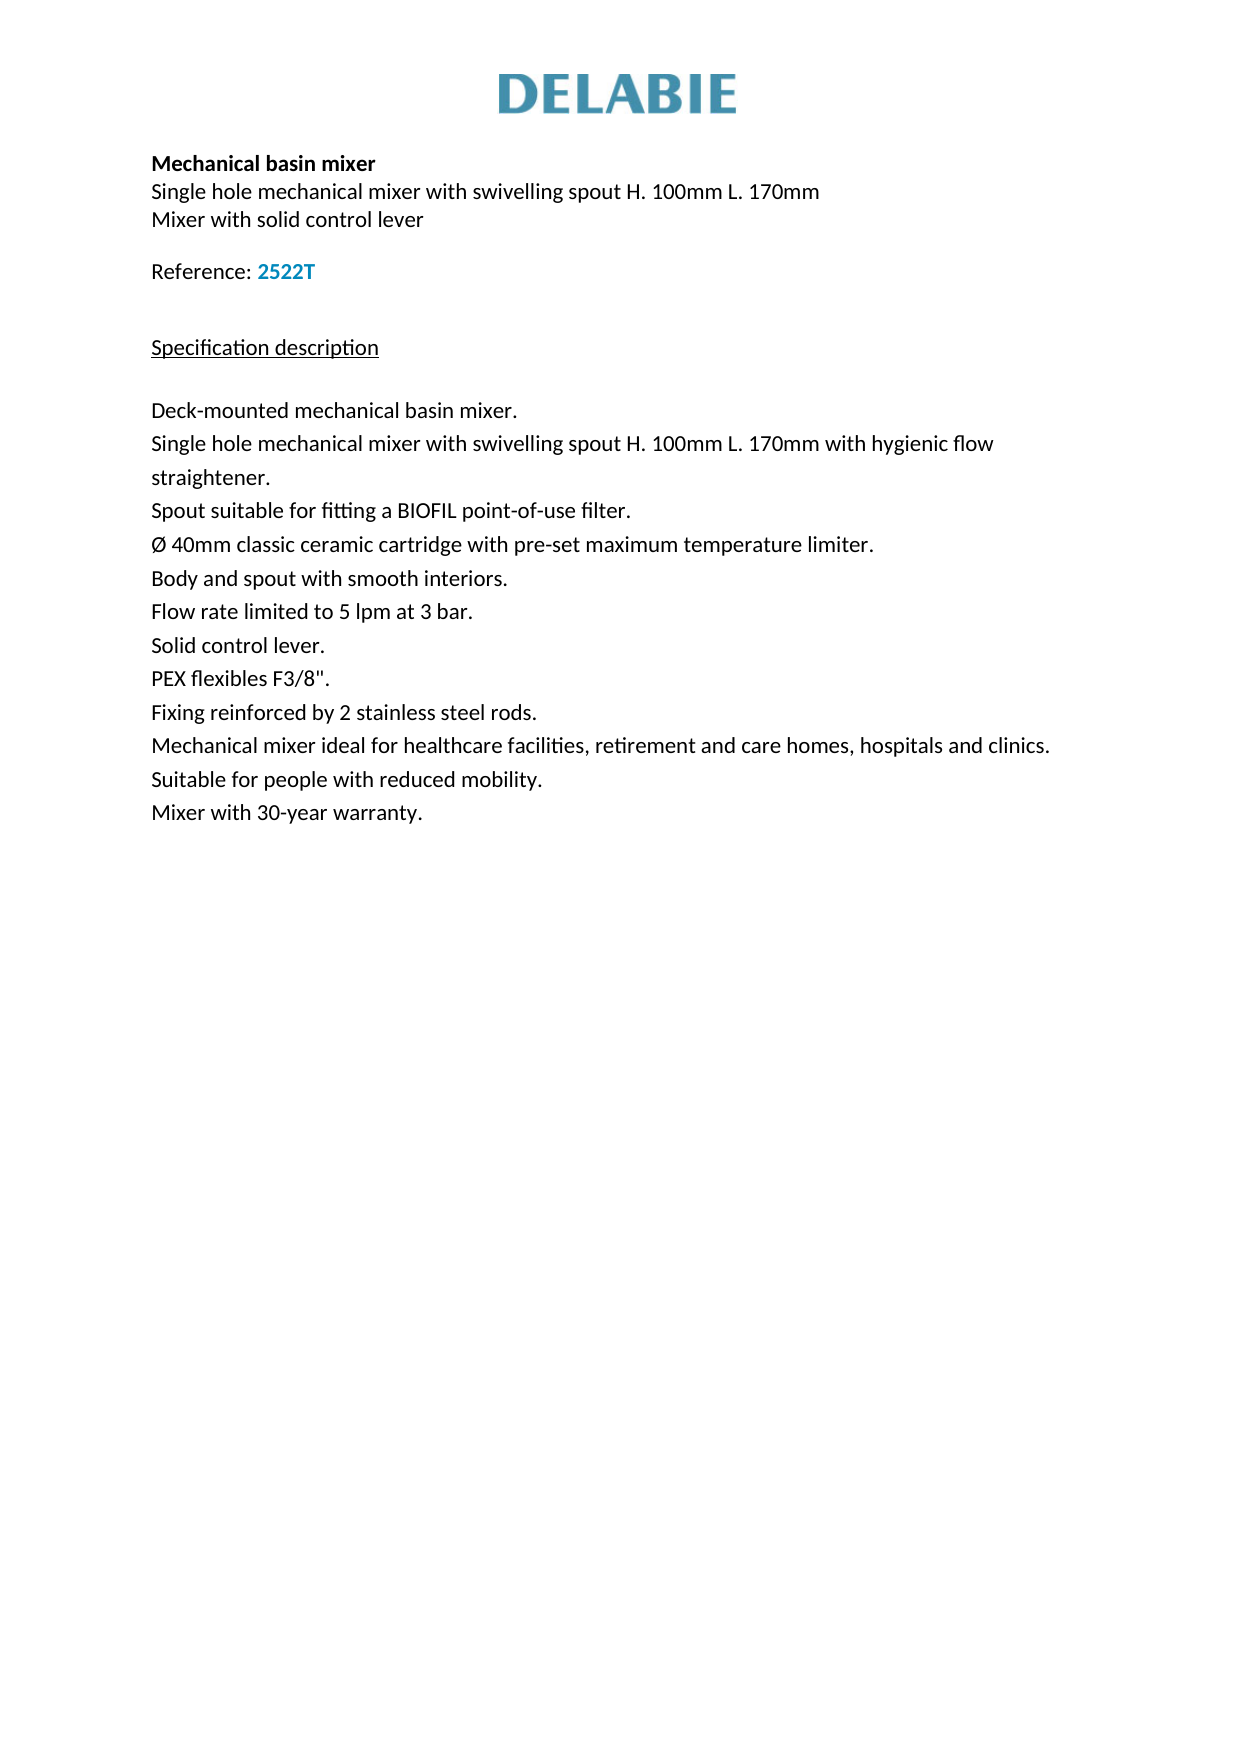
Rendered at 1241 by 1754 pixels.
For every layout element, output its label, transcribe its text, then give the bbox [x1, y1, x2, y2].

text Flow rate limited to 5 lpm at 3 bar. [151, 597, 1084, 625]
text Deck-mounted mechanical basin mixer. [151, 396, 1084, 424]
text Single hole mechanical mixer with swivelling spout H. 100mm L. 170mm with hygienic flow straightener. [151, 429, 1084, 491]
text Solid control lever. [151, 631, 1084, 659]
text Mixer with solid control lever [151, 205, 1084, 233]
text Single hole mechanical mixer with swivelling spout H. 100mm L. 170mm [151, 177, 1084, 205]
text Suitable for people with reduced mobility. [151, 765, 1084, 793]
picture [497, 74, 738, 114]
text Mechanical basin mixer [151, 149, 1084, 177]
text Reference: 2522T [151, 257, 1084, 285]
text Mechanical mixer ideal for healthcare facilities, retirement and care homes, hospitals and clinics. [151, 731, 1084, 759]
text Body and spout with smooth interiors. [151, 564, 1084, 592]
text Specification description [151, 333, 1084, 361]
text Ø 40mm classic ceramic cartridge with pre-set maximum temperature limiter. [151, 530, 1084, 558]
text Mixer with 30-year warranty. [151, 798, 1084, 827]
text Fixing reinforced by 2 stainless steel rods. [151, 698, 1084, 726]
text Spout suitable for fitting a BIOFIL point-of-use filter. [151, 497, 1084, 525]
text PEX flexibles F3/8". [151, 664, 1084, 692]
